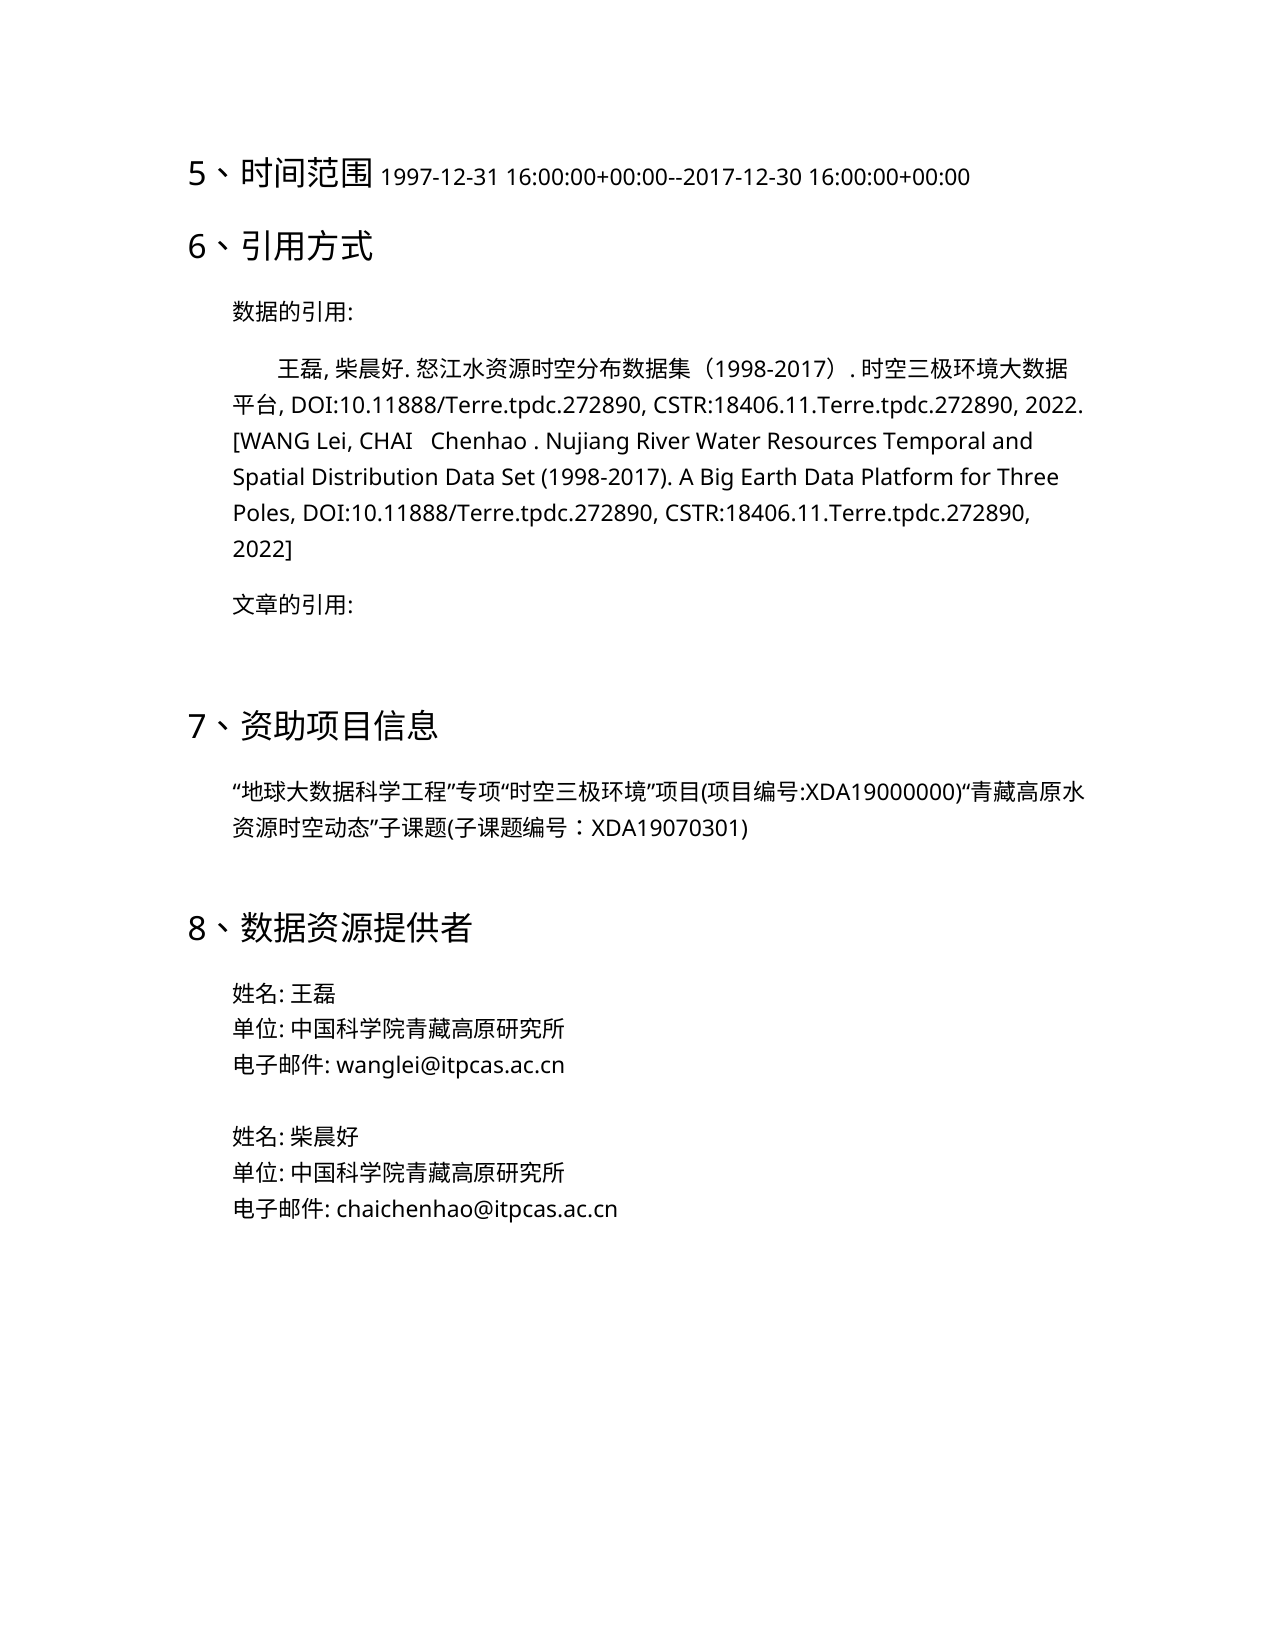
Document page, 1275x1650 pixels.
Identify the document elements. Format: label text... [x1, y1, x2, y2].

text 王磊, 柴晨好. 怒江水资源时空分布数据集（1998-2017）. 时空三极环境大数据平台, DOI:10.11888/Terre.tpdc.272890, CSTR:18406.11.Terre.tpdc.272890, 2022.[WANG Lei, CHAI Chenhao . Nujiang River Water Resources Temporal and Spatial Distribution Data Set (1998-2017). A Big Earth Data Platform for Three Poles, DOI:10.11888/Terre.tpdc.272890, CSTR:18406.11.Terre.tpdc.272890, 2022] [232, 353, 1087, 564]
text 数据的引用: [232, 296, 1087, 327]
text 7、资助项目信息 [187, 703, 1087, 748]
text 8、数据资源提供者 [187, 904, 1087, 950]
text 文章的引用: [232, 589, 1087, 621]
text 姓名: 王磊 单位: 中国科学院青藏高原研究所 电子邮件: wanglei@itpcas.ac.cn 姓名: 柴晨好 单位: 中国科学院青藏高原研究所 电子邮件: chaichenhao@itpcas.ac.cn [232, 977, 1087, 1296]
text 5、时间范围1997-12-31 16:00:00+00:00--2017-12-30 16:00:00+00:00 [187, 150, 1087, 195]
text “地球大数据科学工程”专项“时空三极环境”项目(项目编号:XDA19000000)“青藏高原水资源时空动态”子课题(子课题编号：XDA19070301) [232, 776, 1087, 879]
text 6、引用方式 [187, 223, 1087, 268]
